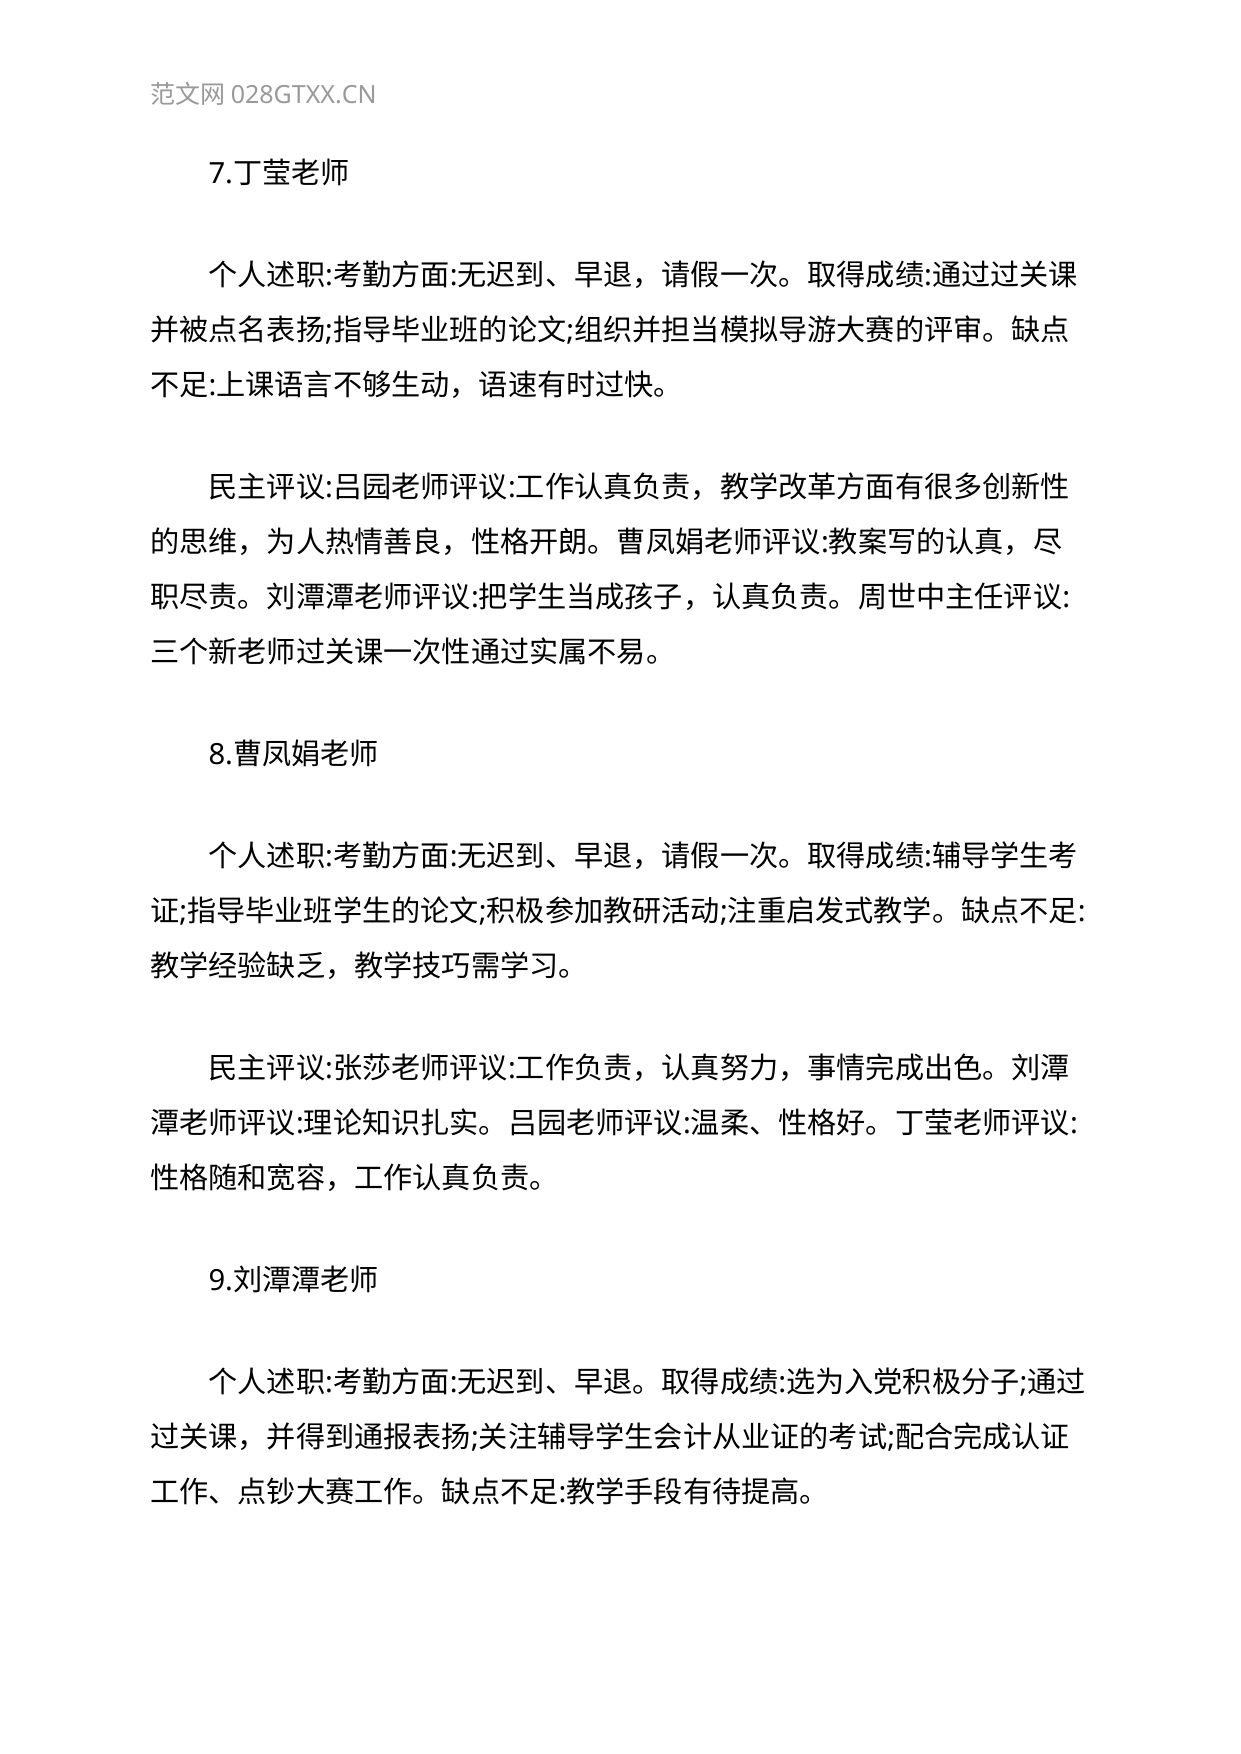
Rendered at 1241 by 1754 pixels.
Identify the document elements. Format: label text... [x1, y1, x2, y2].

text 个人述职:考勤方面:无迟到、早退，请假一次。取得成绩:通过过关课并被点名表扬;指导毕业班的论文;组织并担当模拟导游大赛的评审。缺点不足:上课语言不够生动，语速有时过快。 [150, 252, 1090, 404]
text 9.刘潭潭老师 [150, 1256, 1090, 1299]
text 8.曹凤娟老师 [150, 731, 1090, 773]
text 民主评议:张莎老师评议:工作负责，认真努力，事情完成出色。刘潭潭老师评议:理论知识扎实。吕园老师评议:温柔、性格好。丁莹老师评议:性格随和宽容，工作认真负责。 [150, 1044, 1090, 1197]
text 个人述职:考勤方面:无迟到、早退。取得成绩:选为入党积极分子;通过过关课，并得到通报表扬;关注辅导学生会计从业证的考试;配合完成认证工作、点钞大赛工作。缺点不足:教学手段有待提高。 [150, 1358, 1090, 1511]
text 民主评议:吕园老师评议:工作认真负责，教学改革方面有很多创新性的思维，为人热情善良，性格开朗。曹凤娟老师评议:教案写的认真，尽职尽责。刘潭潭老师评议:把学生当成孩子，认真负责。周世中主任评议:三个新老师过关课一次性通过实属不易。 [150, 464, 1090, 671]
text 个人述职:考勤方面:无迟到、早退，请假一次。取得成绩:辅导学生考证;指导毕业班学生的论文;积极参加教研活动;注重启发式教学。缺点不足:教学经验缺乏，教学技巧需学习。 [150, 833, 1090, 985]
text 7.丁莹老师 [150, 150, 1090, 192]
